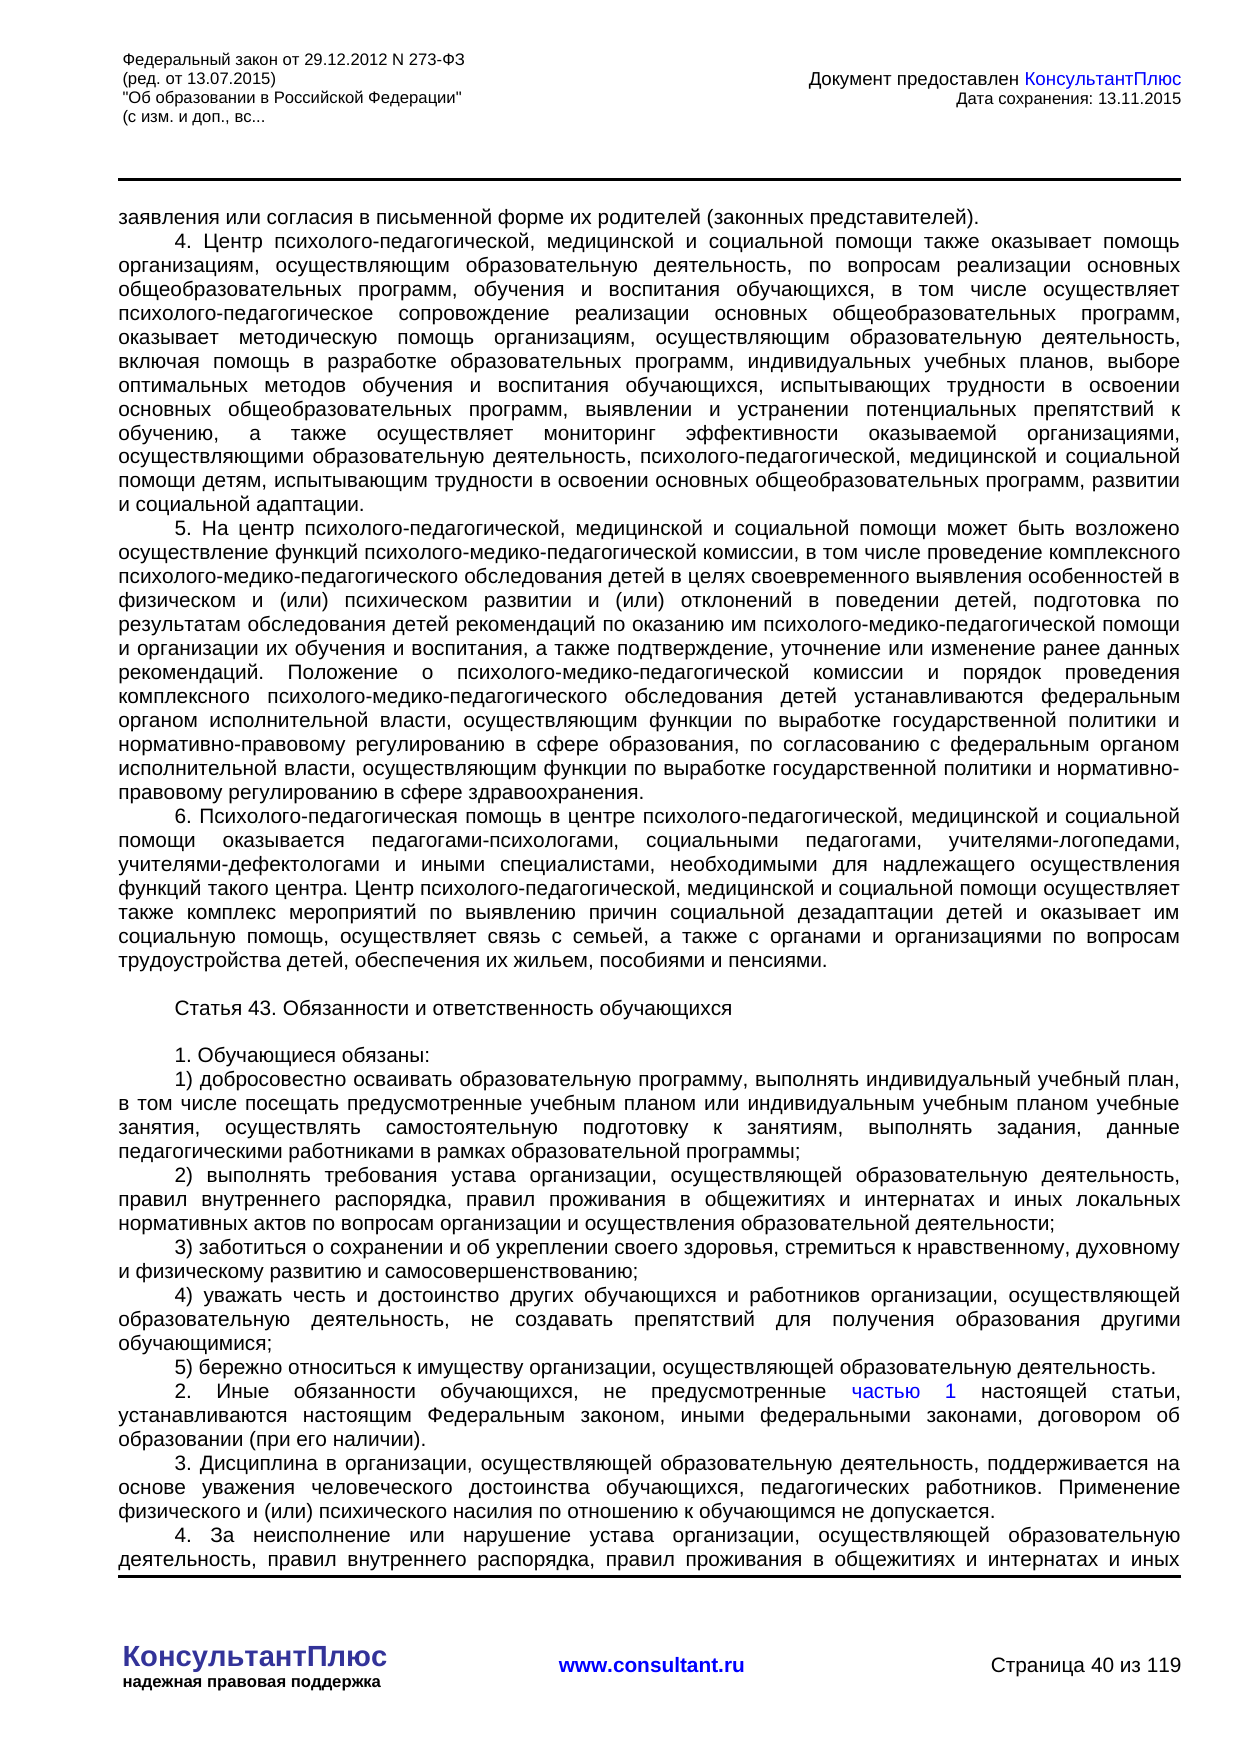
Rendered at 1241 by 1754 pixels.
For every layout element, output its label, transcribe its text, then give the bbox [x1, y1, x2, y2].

text 5. На центр психолого-педагогической, медицинской и социальной помощи может быть возложено осуществление функций психолого-медико-педагогической комиссии, в том числе проведение комплексного психолого-медико-педагогического обследования детей в целях своевременного выявления особенностей в физическом и (или) психическом развитии и (или) отклонений в поведении детей, подготовка по результатам обследования детей рекомендаций по оказанию им психолого-медико-педагогической помощи и организации их обучения и воспитания, а также подтверждение, уточнение или изменение ранее данных рекомендаций. Положение о психолого-медико-педагогической комиссии и порядок проведения комплексного психолого-медико-педагогического обследования детей устанавливаются федеральным органом исполнительной власти, осуществляющим функции по выработке государственной политики и нормативно-правовому регулированию в сфере образования, по согласованию с федеральным органом исполнительной власти, осуществляющим функции по выработке государственной политики и нормативно-правовому регулированию в сфере здравоохранения. [118, 516, 1181, 804]
text 2. Иные обязанности обучающихся, не предусмотренные частью 1 настоящей статьи, устанавливаются настоящим Федеральным законом, иными федеральными законами, договором об образовании (при его наличии). [118, 1379, 1181, 1451]
text 3. Дисциплина в организации, осуществляющей образовательную деятельность, поддерживается на основе уважения человеческого достоинства обучающихся, педагогических работников. Применение физического и (или) психического насилия по отношению к обучающимся не допускается. [118, 1451, 1181, 1522]
text 4) уважать честь и достоинство других обучающихся и работников организации, осуществляющей образовательную деятельность, не создавать препятствий для получения образования другими обучающимися; [118, 1283, 1181, 1355]
text 1. Обучающиеся обязаны: [118, 1043, 1181, 1067]
text 2) выполнять требования устава организации, осуществляющей образовательную деятельность, правил внутреннего распорядка, правил проживания в общежитиях и интернатах и иных локальных нормативных актов по вопросам организации и осуществления образовательной деятельности; [118, 1163, 1181, 1235]
text Статья 43. Обязанности и ответственность обучающихся [118, 995, 1181, 1019]
text 1) добросовестно осваивать образовательную программу, выполнять индивидуальный учебный план, в том числе посещать предусмотренные учебным планом или индивидуальным учебным планом учебные занятия, осуществлять самостоятельную подготовку к занятиям, выполнять задания, данные педагогическими работниками в рамках образовательной программы; [118, 1067, 1181, 1163]
text 6. Психолого-педагогическая помощь в центре психолого-педагогической, медицинской и социальной помощи оказывается педагогами-психологами, социальными педагогами, учителями-логопедами, учителями-дефектологами и иными специалистами, необходимыми для надлежащего осуществления функций такого центра. Центр психолого-педагогической, медицинской и социальной помощи осуществляет также комплекс мероприятий по выявлению причин социальной дезадаптации детей и оказывает им социальную помощь, осуществляет связь с семьей, а также с органами и организациями по вопросам трудоустройства детей, обеспечения их жильем, пособиями и пенсиями. [118, 804, 1181, 971]
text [118, 1522, 1181, 1570]
text 5) бережно относиться к имуществу организации, осуществляющей образовательную деятельность. [118, 1355, 1181, 1379]
text 3) заботиться о сохранении и об укреплении своего здоровья, стремиться к нравственному, духовному и физическому развитию и самосовершенствованию; [118, 1235, 1181, 1283]
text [118, 205, 1181, 229]
text 4. Центр психолого-педагогической, медицинской и социальной помощи также оказывает помощь организациям, осуществляющим образовательную деятельность, по вопросам реализации основных общеобразовательных программ, обучения и воспитания обучающихся, в том числе осуществляет психолого-педагогическое сопровождение реализации основных общеобразовательных программ, оказывает методическую помощь организациям, осуществляющим образовательную деятельность, включая помощь в разработке образовательных программ, индивидуальных учебных планов, выборе оптимальных методов обучения и воспитания обучающихся, испытывающих трудности в освоении основных общеобразовательных программ, выявлении и устранении потенциальных препятствий к обучению, а также осуществляет мониторинг эффективности оказываемой организациями, осуществляющими образовательную деятельность, психолого-педагогической, медицинской и социальной помощи детям, испытывающим трудности в освоении основных общеобразовательных программ, развитии и социальной адаптации. [118, 229, 1181, 516]
